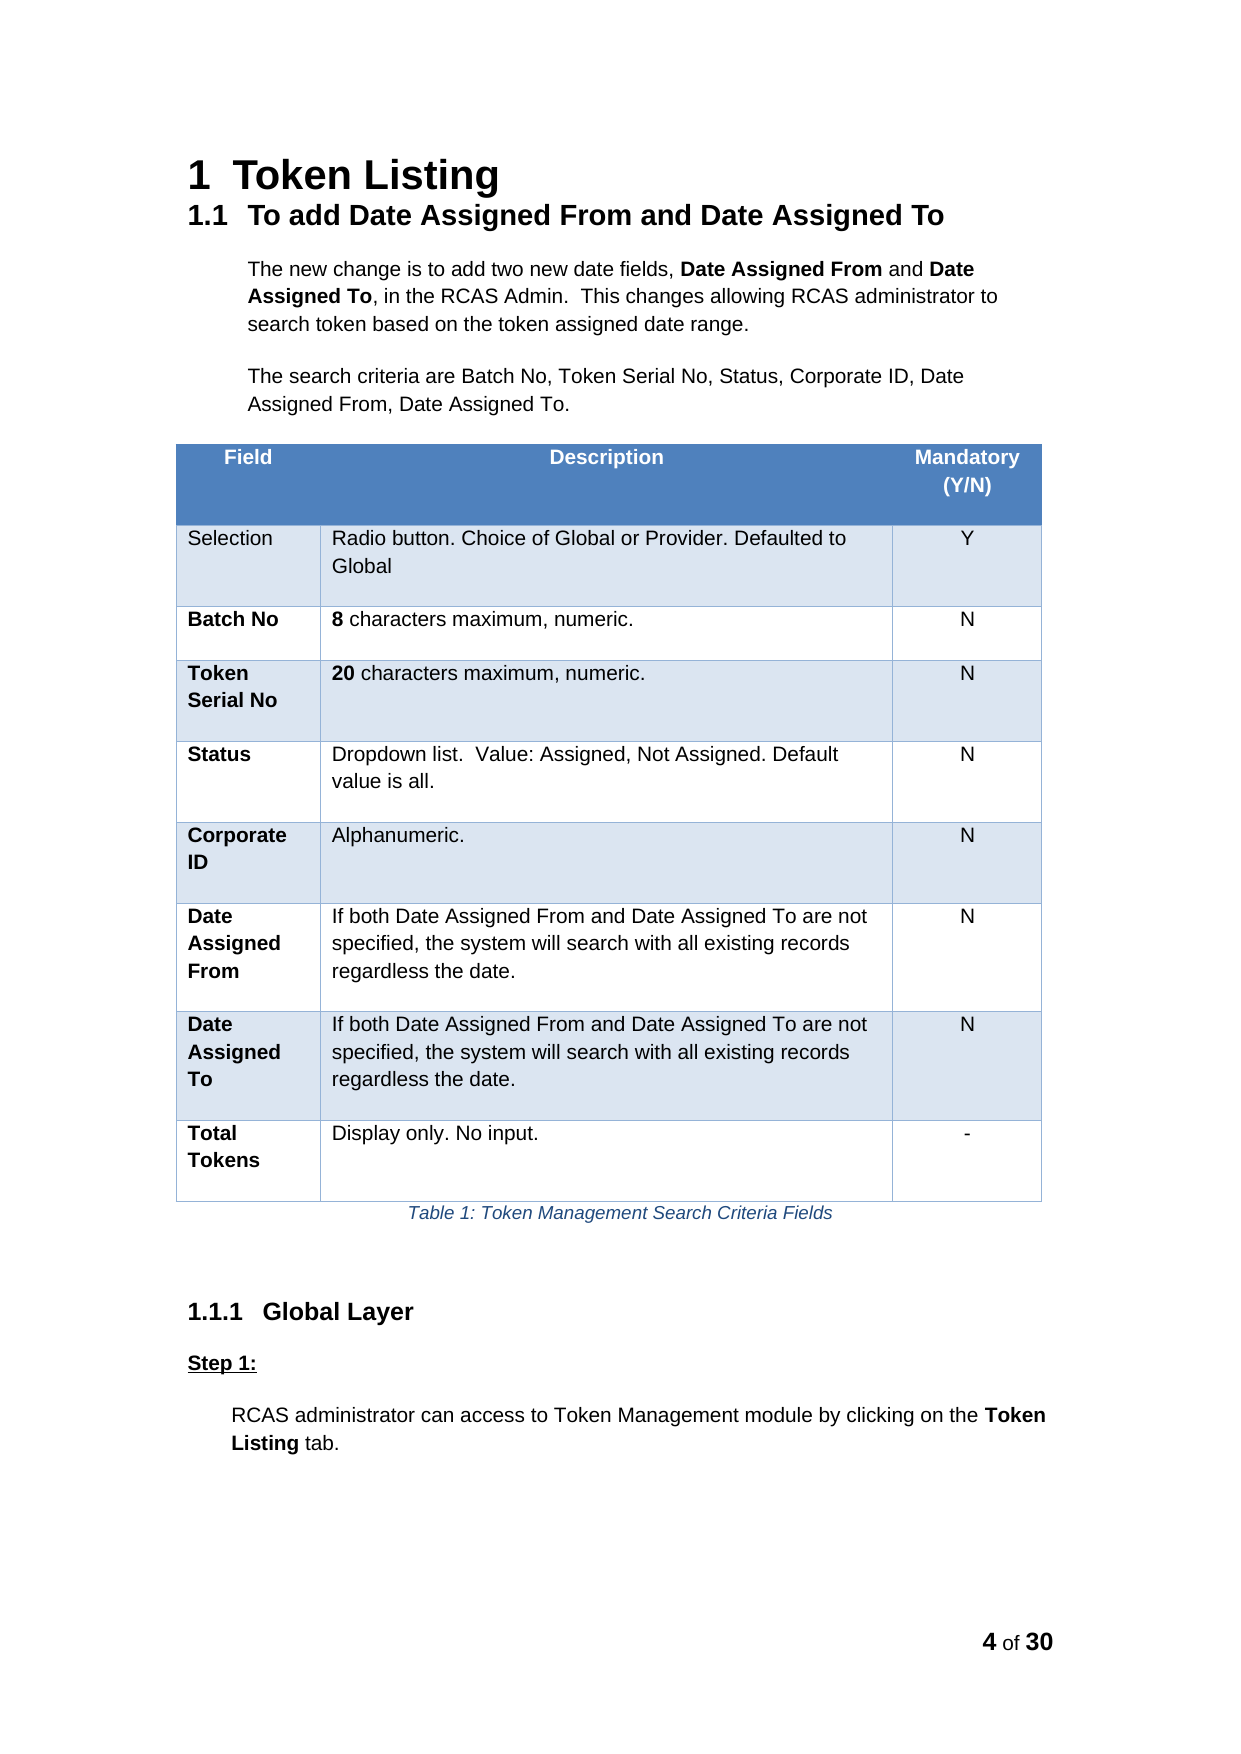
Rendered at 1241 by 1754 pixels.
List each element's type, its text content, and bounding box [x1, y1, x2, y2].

table_cell Batch No [177, 607, 320, 659]
table_cell N [893, 1012, 1041, 1120]
text RCAS administrator can access to Token Management module by clicking on the Token Listing tab. [231, 1403, 1053, 1454]
table_header Description [321, 445, 892, 525]
table_cell Radio button. Choice of Global or Provider. Defaulted to Global [321, 526, 892, 606]
table_cell N [893, 607, 1041, 659]
table_header Mandatory (Y/N) [893, 445, 1041, 525]
table_cell Display only. No input. [321, 1121, 892, 1201]
table_cell Y [893, 526, 1041, 606]
table_cell N [893, 904, 1041, 1011]
table_cell If both Date Assigned From and Date Assigned To are not specified, the system will search with all existing records regardless the date. [321, 904, 892, 1011]
table_cell Corporate ID [177, 823, 320, 903]
table_cell N [893, 823, 1041, 903]
subtitle Token Listing [187, 150, 1053, 198]
table_cell Alphanumeric. [321, 823, 892, 903]
table_cell 8 characters maximum, numeric. [321, 607, 892, 659]
table_cell Status [177, 742, 320, 822]
text Step 1: [187, 1351, 1053, 1374]
table_cell N [893, 661, 1041, 741]
subtitle Global Layer [187, 1297, 1053, 1326]
table_cell Token Serial No [177, 661, 320, 741]
table_cell Date Assigned From [177, 904, 320, 1011]
table_header Field [177, 445, 320, 525]
text Table 1: Token Management Search Criteria Fields [187, 1202, 1053, 1223]
table_cell Dropdown list. Value: Assigned, Not Assigned. Default value is all. [321, 742, 892, 822]
table_cell Total Tokens [177, 1121, 320, 1201]
text The search criteria are Batch No, Token Serial No, Status, Corporate ID, Date Assigned From, Date Assigned To. [247, 364, 1053, 415]
table_cell N [893, 742, 1041, 822]
table_cell 20 characters maximum, numeric. [321, 661, 892, 741]
table_cell If both Date Assigned From and Date Assigned To are not specified, the system will search with all existing records regardless the date. [321, 1012, 892, 1120]
table_cell Date Assigned To [177, 1012, 320, 1120]
text The new change is to add two new date fields, Date Assigned From and Date Assigned To, in the RCAS Admin. This changes allowing RCAS administrator to search token based on the token assigned date range. [247, 256, 1053, 335]
table_cell Selection [177, 526, 320, 606]
table_cell - [893, 1121, 1041, 1201]
subtitle To add Date Assigned From and Date Assigned To [187, 198, 1053, 231]
